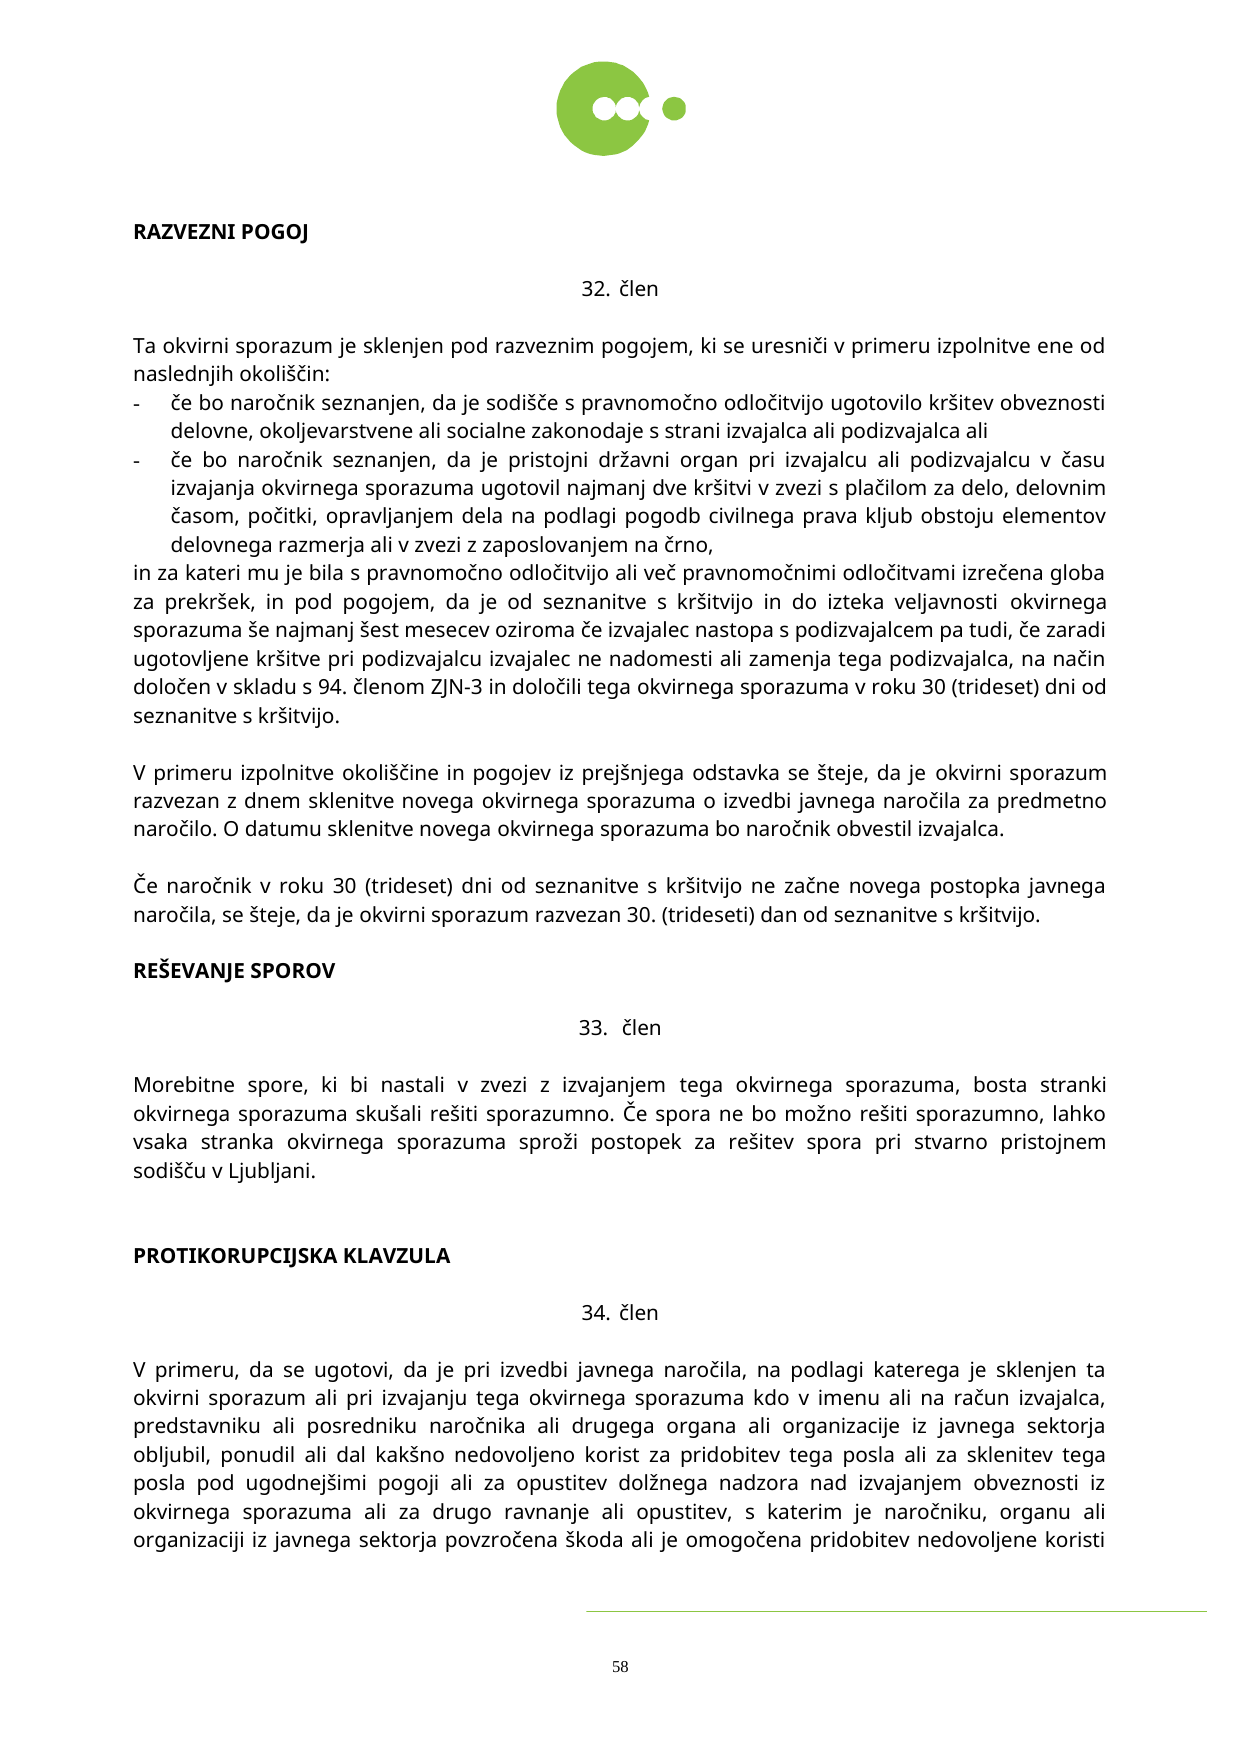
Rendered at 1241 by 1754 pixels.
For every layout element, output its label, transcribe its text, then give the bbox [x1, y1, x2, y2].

text Ta okvirni sporazum je sklenjen pod razveznim pogojem, ki se uresniči v primeru izpolnitve ene od naslednjih okoliščin: [133, 331, 1107, 388]
text RAZVEZNI POGOJ [133, 217, 1107, 246]
text Če naročnik v roku 30 (trideset) dni od seznanitve s kršitvijo ne začne novega postopka javnega naročila, se šteje, da je okvirni sporazum razvezan 30. (trideseti) dan od seznanitve s kršitvijo. [133, 871, 1107, 928]
list če bo naročnik seznanjen, da je sodišče s pravnomočno odločitvijo ugotovilo kršitev obveznosti delovne, okoljevarstvene ali socialne zakonodaje s strani izvajalca ali podizvajalca ali [133, 388, 1107, 445]
text in za kateri mu je bila s pravnomočno odločitvijo ali več pravnomočnimi odločitvami izrečena globa za prekršek, in pod pogojem, da je od seznanitve s kršitvijo in do izteka veljavnosti okvirnega sporazuma še najmanj šest mesecev oziroma če izvajalec nastopa s podizvajalcem pa tudi, če zaradi ugotovljene kršitve pri podizvajalcu izvajalec ne nadomesti ali zamenja tega podizvajalca, na način določen v skladu s 94. členom ZJN-3 in določili tega okvirnega sporazuma v roku 30 (trideset) dni od seznanitve s kršitvijo. [133, 558, 1107, 729]
list člen [133, 1013, 1107, 1042]
list člen [133, 1298, 1107, 1326]
text Morebitne spore, ki bi nastali v zvezi z izvajanjem tega okvirnega sporazuma, bosta stranki okvirnega sporazuma skušali rešiti sporazumno. Če spora ne bo možno rešiti sporazumno, lahko vsaka stranka okvirnega sporazuma sproži postopek za rešitev spora pri stvarno pristojnem sodišču v Ljubljani. [133, 1070, 1107, 1184]
list člen [133, 274, 1107, 303]
text V primeru izpolnitve okoliščine in pogojev iz prejšnjega odstavka se šteje, da je okvirni sporazum razvezan z dnem sklenitve novega okvirnega sporazuma o izvedbi javnega naročila za predmetno naročilo. O datumu sklenitve novega okvirnega sporazuma bo naročnik obvestil izvajalca. [133, 758, 1107, 843]
text REŠEVANJE SPOROV [133, 957, 1107, 985]
list če bo naročnik seznanjen, da je pristojni državni organ pri izvajalcu ali podizvajalcu v času izvajanja okvirnega sporazuma ugotovil najmanj dve kršitvi v zvezi s plačilom za delo, delovnim časom, počitki, opravljanjem dela na podlagi pogodb civilnega prava kljub obstoju elementov delovnega razmerja ali v zvezi z zaposlovanjem na črno, [133, 445, 1107, 558]
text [133, 1355, 1107, 1554]
text PROTIKORUPCIJSKA KLAVZULA [133, 1241, 1107, 1269]
